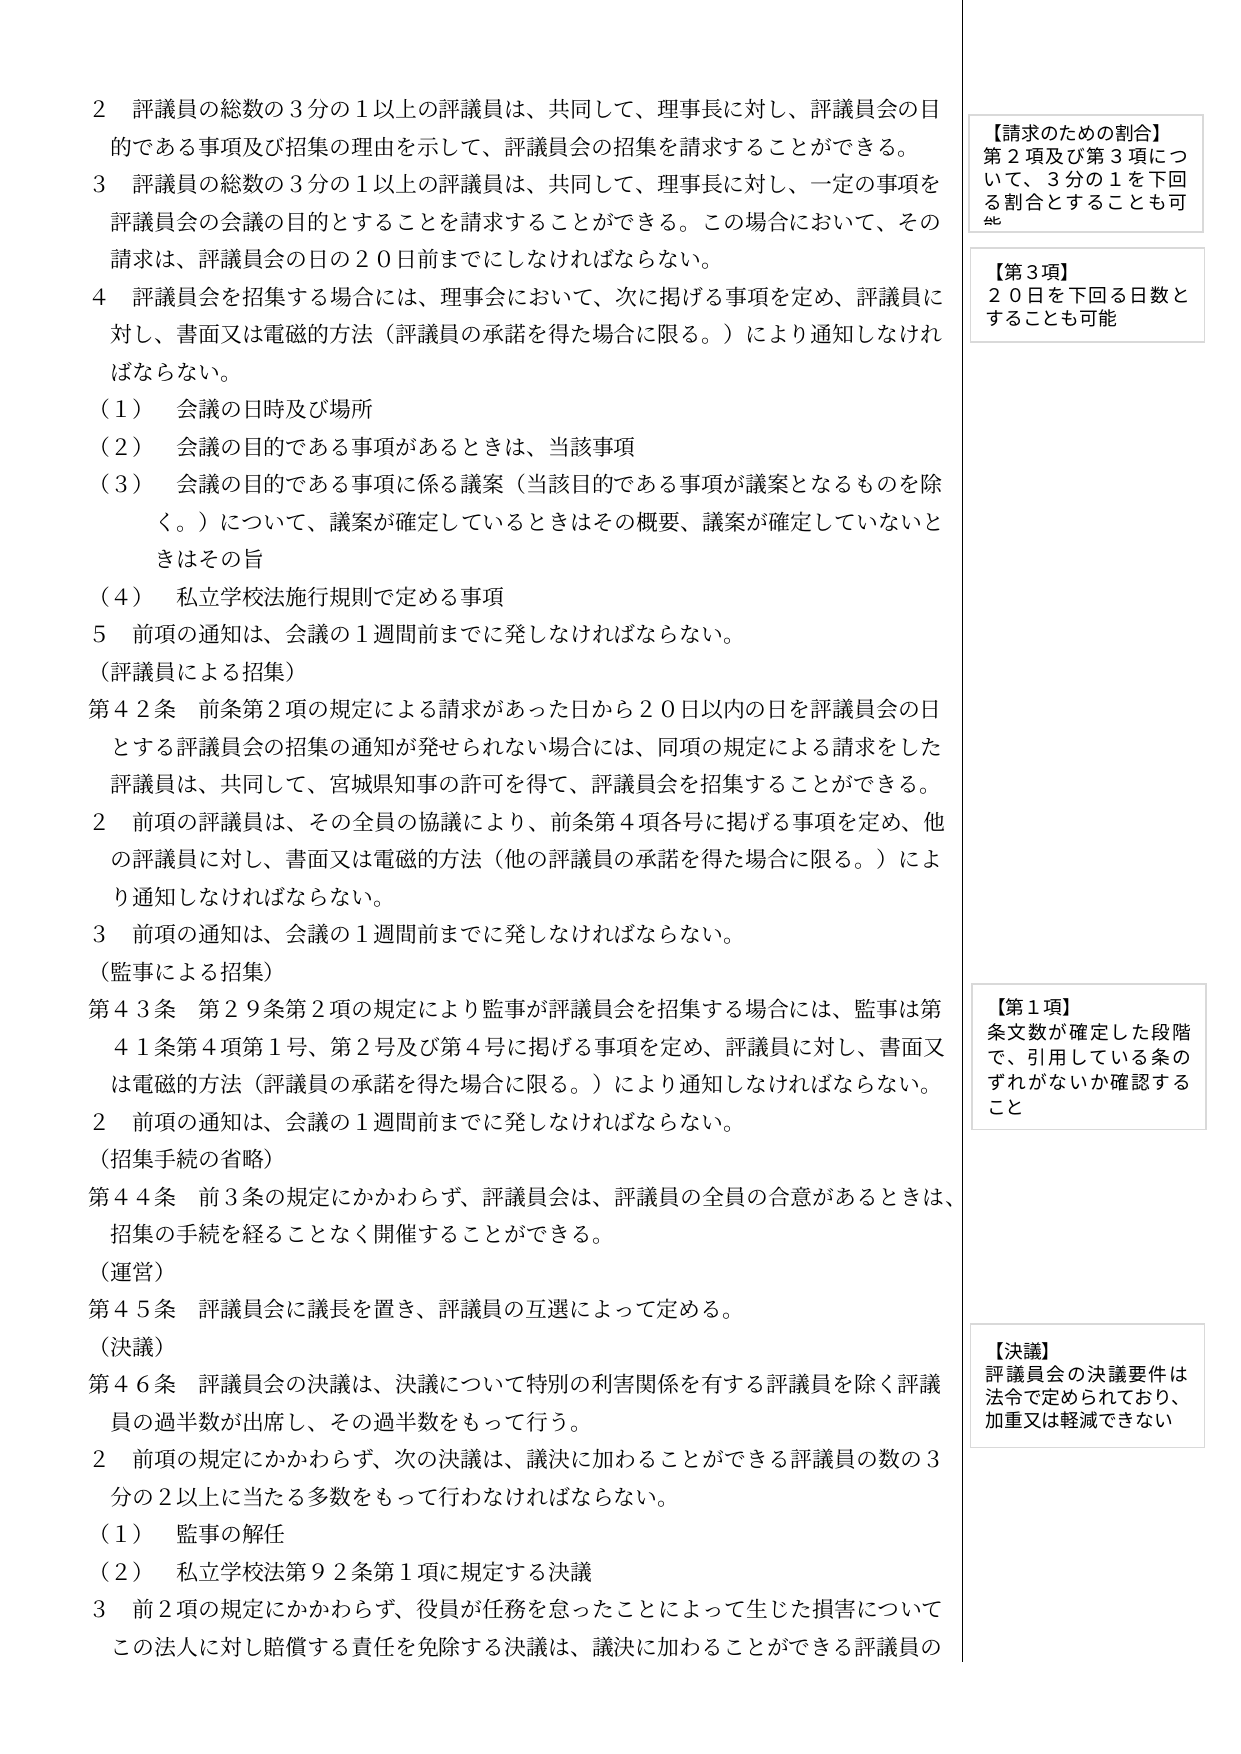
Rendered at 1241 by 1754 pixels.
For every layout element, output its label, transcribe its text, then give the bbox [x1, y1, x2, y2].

text ２ 前項の規定にかかわらず、次の決議は、議決に加わることができる評議員の数の３分の２以上に当たる多数をもって行わなければならない。 [89, 1439, 945, 1514]
text （３） 会議の目的である事項に係る議案（当該目的である事項が議案となるものを除く。）について、議案が確定しているときはその概要、議案が確定していないときはその旨 [89, 464, 945, 577]
text ３ 前項の通知は、会議の１週間前までに発しなければならない。 [89, 914, 945, 952]
text 第４２条 前条第２項の規定による請求があった日から２０日以内の日を評議員会の日とする評議員会の招集の通知が発せられない場合には、同項の規定による請求をした評議員は、共同して、宮城県知事の許可を得て、評議員会を招集することができる。 [89, 689, 945, 802]
text ５ 前項の通知は、会議の１週間前までに発しなければならない。 [89, 614, 945, 652]
text 第４５条 評議員会に議長を置き、評議員の互選によって定める。 [89, 1289, 945, 1327]
text （２） 私立学校法第９２条第１項に規定する決議 [89, 1552, 945, 1589]
text ２ 評議員の総数の３分の１以上の評議員は、共同して、理事長に対し、評議員会の目的である事項及び招集の理由を示して、評議員会の招集を請求することができる。 [89, 89, 945, 164]
text （２） 会議の目的である事項があるときは、当該事項 [89, 427, 945, 464]
text （評議員による招集） [89, 652, 945, 689]
text ２ 前項の評議員は、その全員の協議により、前条第４項各号に掲げる事項を定め、他の評議員に対し、書面又は電磁的方法（他の評議員の承諾を得た場合に限る。）により通知しなければならない。 [89, 802, 945, 914]
text ２ 前項の通知は、会議の１週間前までに発しなければならない。 [89, 1102, 945, 1139]
text 第４４条 前３条の規定にかかわらず、評議員会は、評議員の全員の合意があるときは、招集の手続を経ることなく開催することができる。 [89, 1177, 945, 1252]
text （１） 監事の解任 [89, 1514, 945, 1552]
text （４） 私立学校法施行規則で定める事項 [89, 577, 945, 614]
text （招集手続の省略） [89, 1139, 945, 1177]
text ３ 評議員の総数の３分の１以上の評議員は、共同して、理事長に対し、一定の事項を評議員会の会議の目的とすることを請求することができる。この場合において、その請求は、評議員会の日の２０日前までにしなければならない。 [89, 164, 945, 277]
text （１） 会議の日時及び場所 [89, 389, 945, 427]
text （運営） [89, 1252, 945, 1289]
text 第４３条 第２９条第２項の規定により監事が評議員会を招集する場合には、監事は第４１条第４項第１号、第２号及び第４号に掲げる事項を定め、評議員に対し、書面又は電磁的方法（評議員の承諾を得た場合に限る。）により通知しなければならない。 [89, 989, 945, 1102]
text 第４６条 評議員会の決議は、決議について特別の利害関係を有する評議員を除く評議員の過半数が出席し、その過半数をもって行う。 [89, 1364, 945, 1439]
text （監事による招集） [89, 952, 945, 989]
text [89, 1589, 945, 1664]
text ４ 評議員会を招集する場合には、理事会において、次に掲げる事項を定め、評議員に対し、書面又は電磁的方法（評議員の承諾を得た場合に限る。）により通知しなければならない。 [89, 277, 945, 389]
text （決議） [89, 1327, 945, 1364]
